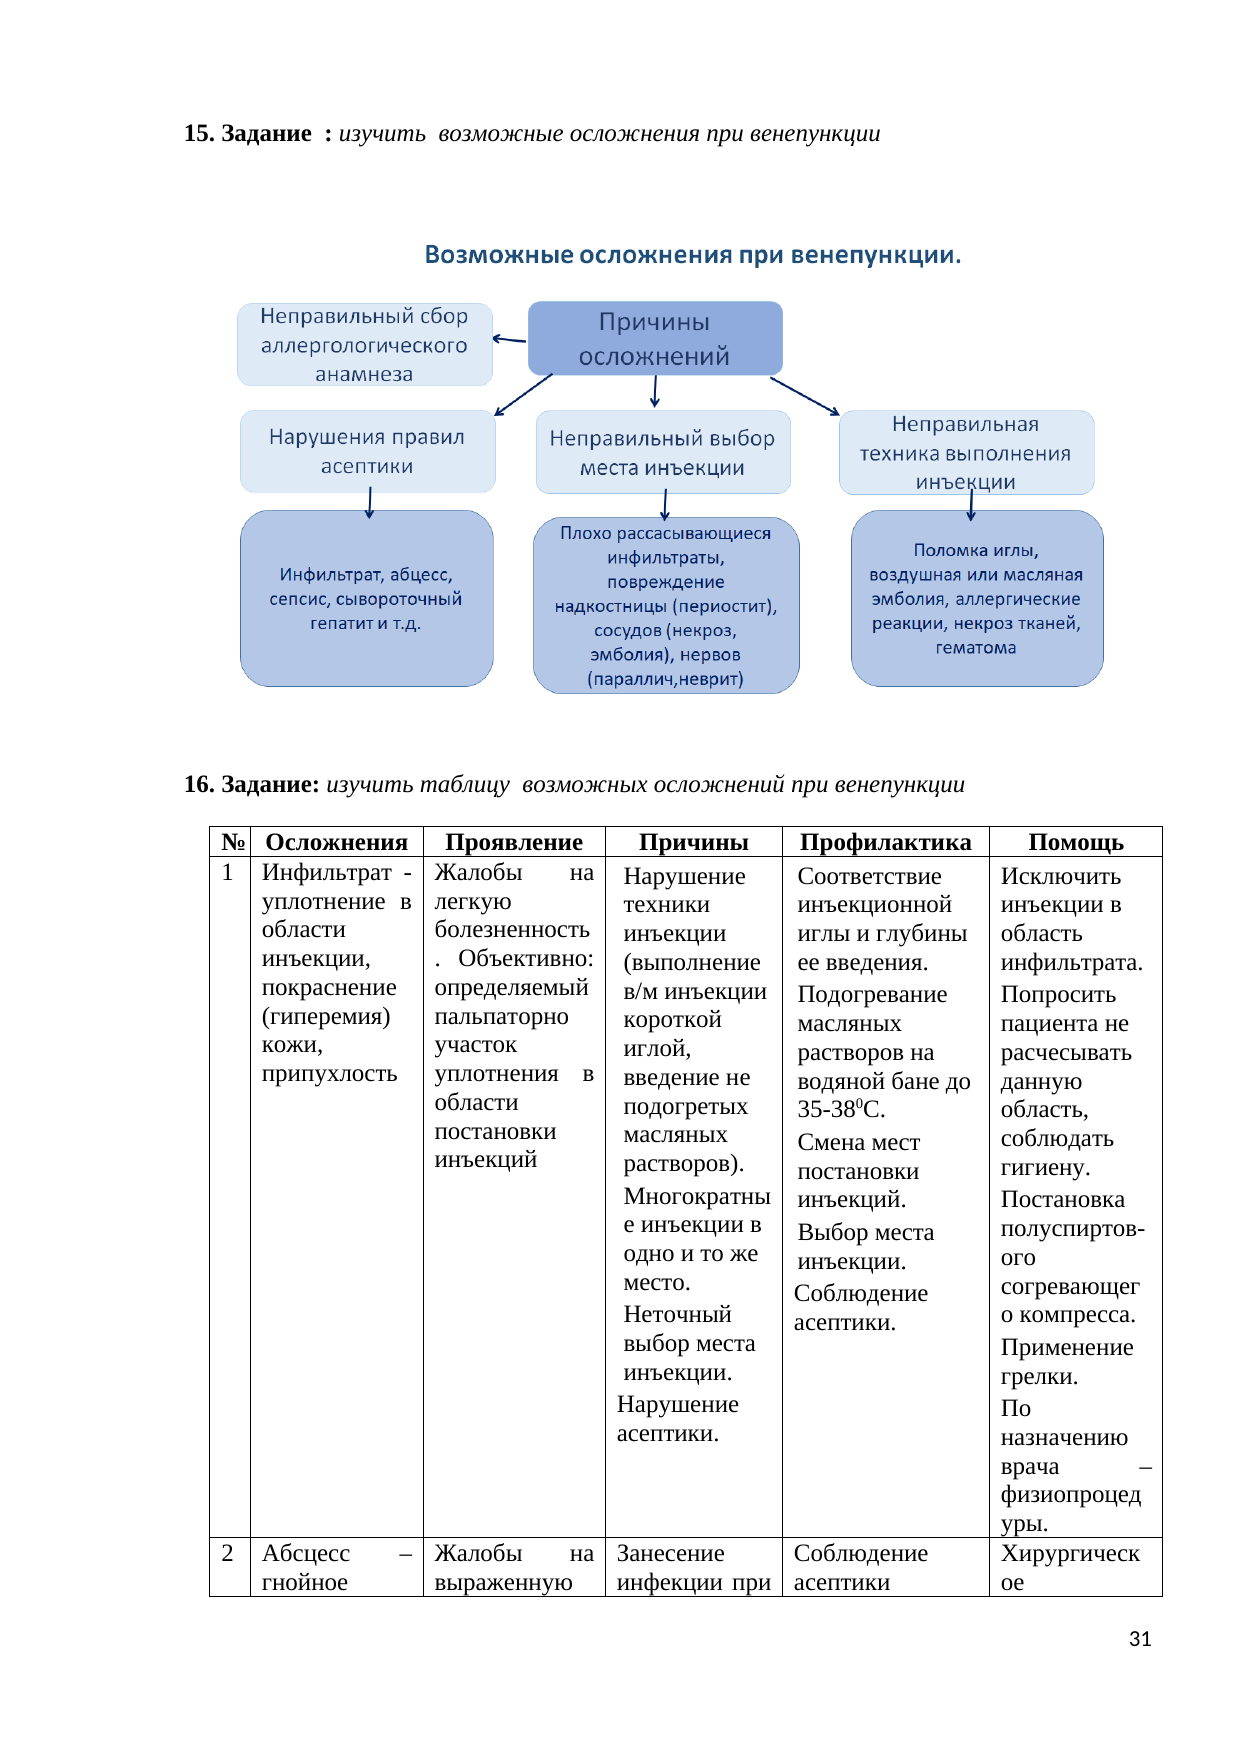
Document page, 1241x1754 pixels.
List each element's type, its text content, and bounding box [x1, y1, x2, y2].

table_header Проявление [424, 827, 605, 856]
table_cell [251, 1538, 423, 1596]
table_header № [210, 827, 250, 856]
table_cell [606, 1538, 782, 1596]
table_cell Нарушение техники инъекции (выполнение в/м инъекции короткой иглой, введение не подогретых масляных растворов). Многократные инъекции в одно и то же место. Неточный выбор места инъекции. Нарушение асептики. [606, 857, 782, 1537]
table_cell Хирургическое [990, 1538, 1162, 1596]
table_header Причины [606, 827, 782, 856]
table_cell 2 [210, 1538, 250, 1596]
table_cell Инфильтрат - уплотнение в области инъекции, покраснение (гиперемия) кожи, припухлость [251, 857, 423, 1537]
list Задание : изучить возможные осложнения при венепункции [183, 118, 1152, 147]
table_cell Жалобы на легкую болезненность. Объективно: определяемый пальпаторно участок уплотнения в области постановки инъекций [424, 857, 605, 1537]
table_cell Исключить инъекции в область инфильтрата. Попросить пациента не расчесывать данную область, соблюдать гигиену. Постановка полуспиртов-ого согревающего компресса. Применение грелки. По назначению врача – физиопроцедуры. [990, 857, 1162, 1537]
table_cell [424, 1538, 605, 1596]
picture [177, 229, 1152, 711]
table_cell Соответствие инъекционной иглы и глубины ее введения. Подогревание масляных растворов на водяной бане до 35-380С. Смена мест постановки инъекций. Выбор места инъекции. Соблюдение асептики. [783, 857, 989, 1537]
list Задание: изучить таблицу возможных осложнений при венепункции [183, 769, 1152, 797]
table_header Профилактика [783, 827, 989, 856]
table_cell 1 [210, 857, 250, 1537]
table_header Помощь [990, 827, 1162, 856]
table_header Осложнения [251, 827, 423, 856]
table_cell Соблюдение асептики [783, 1538, 989, 1596]
